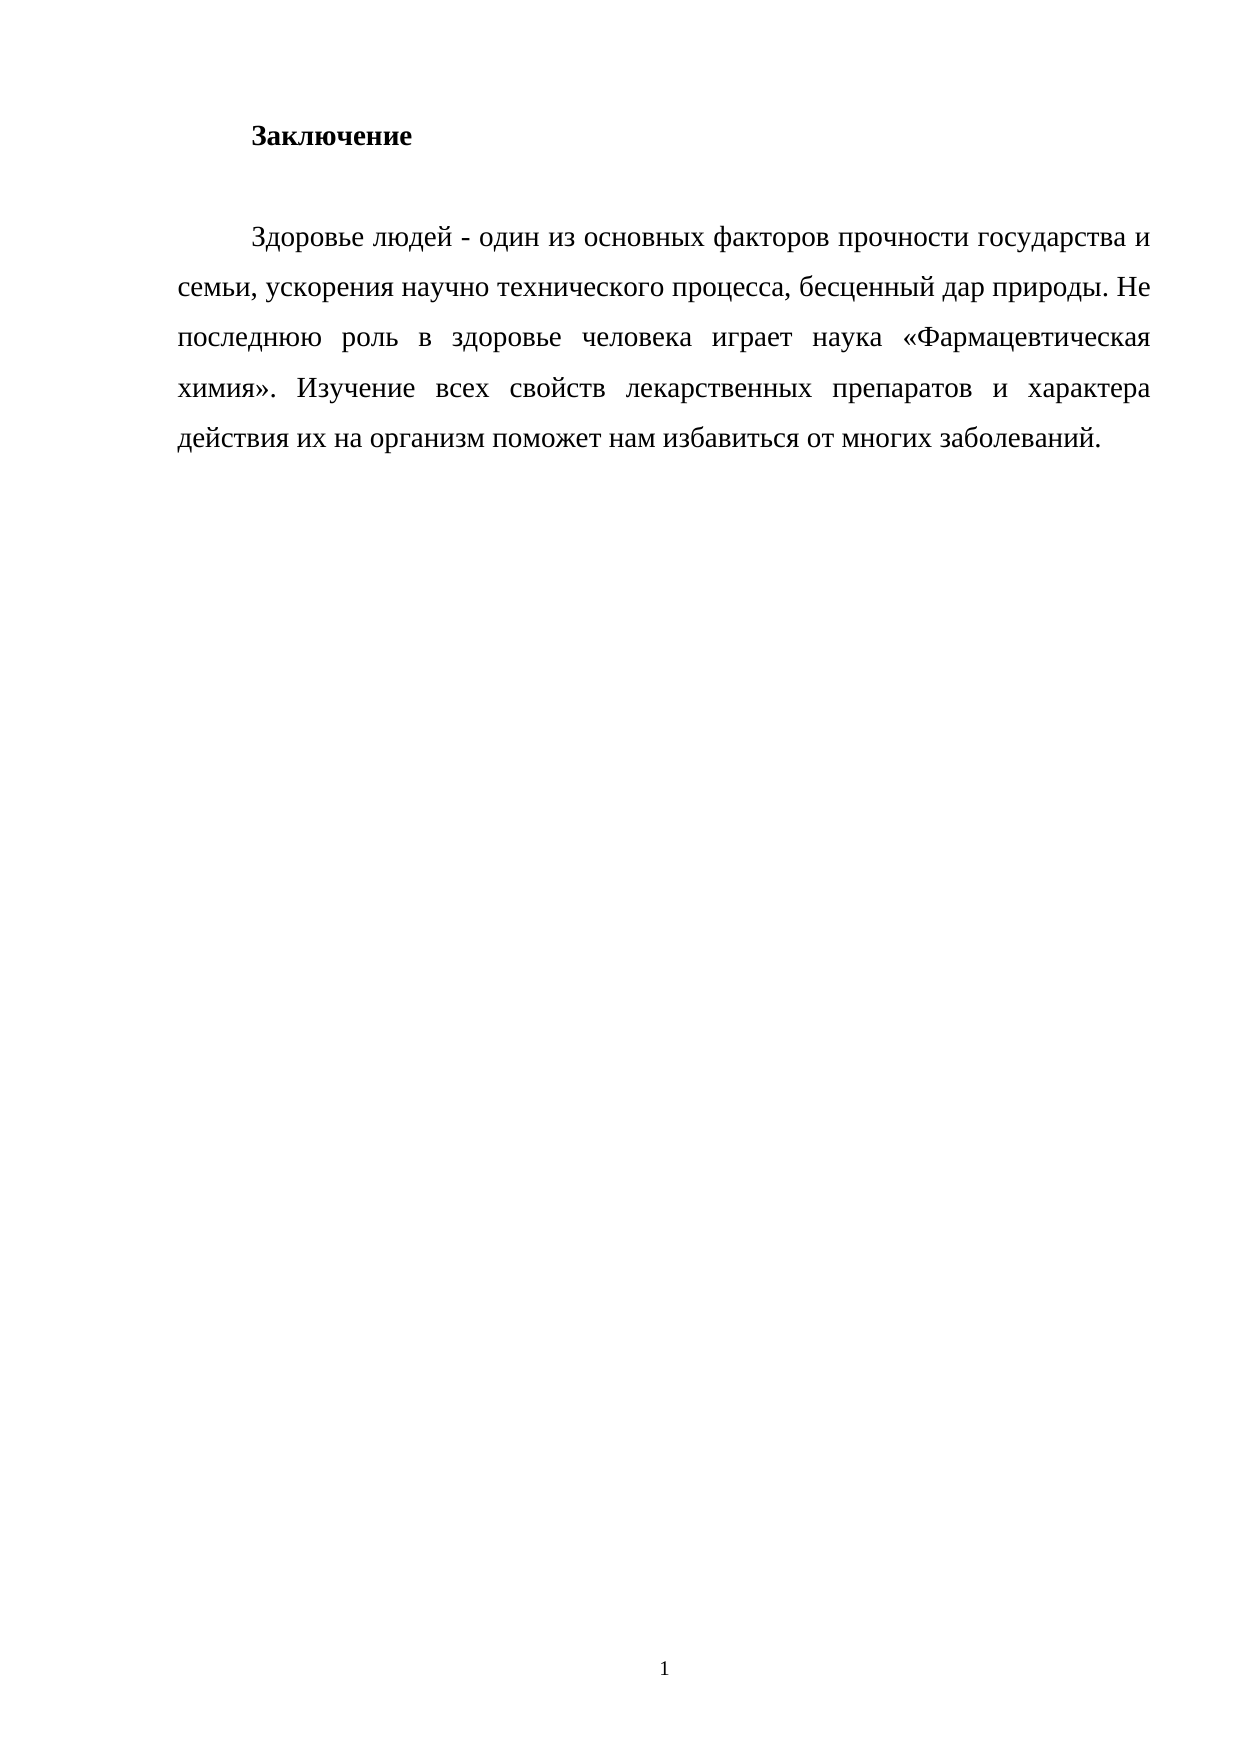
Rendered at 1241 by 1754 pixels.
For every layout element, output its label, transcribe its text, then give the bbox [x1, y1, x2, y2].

text Заключение [177, 118, 1152, 152]
text Здоровье людей - один из основных факторов прочности государства и семьи, ускорения научно технического процесса, бесценный дар природы. Не последнюю роль в здоровье человека играет наука «Фармацевтическая химия». Изучение всех свойств лекарственных препаратов и характера действия их на организм поможет нам избавиться от многих заболеваний. [177, 219, 1152, 453]
